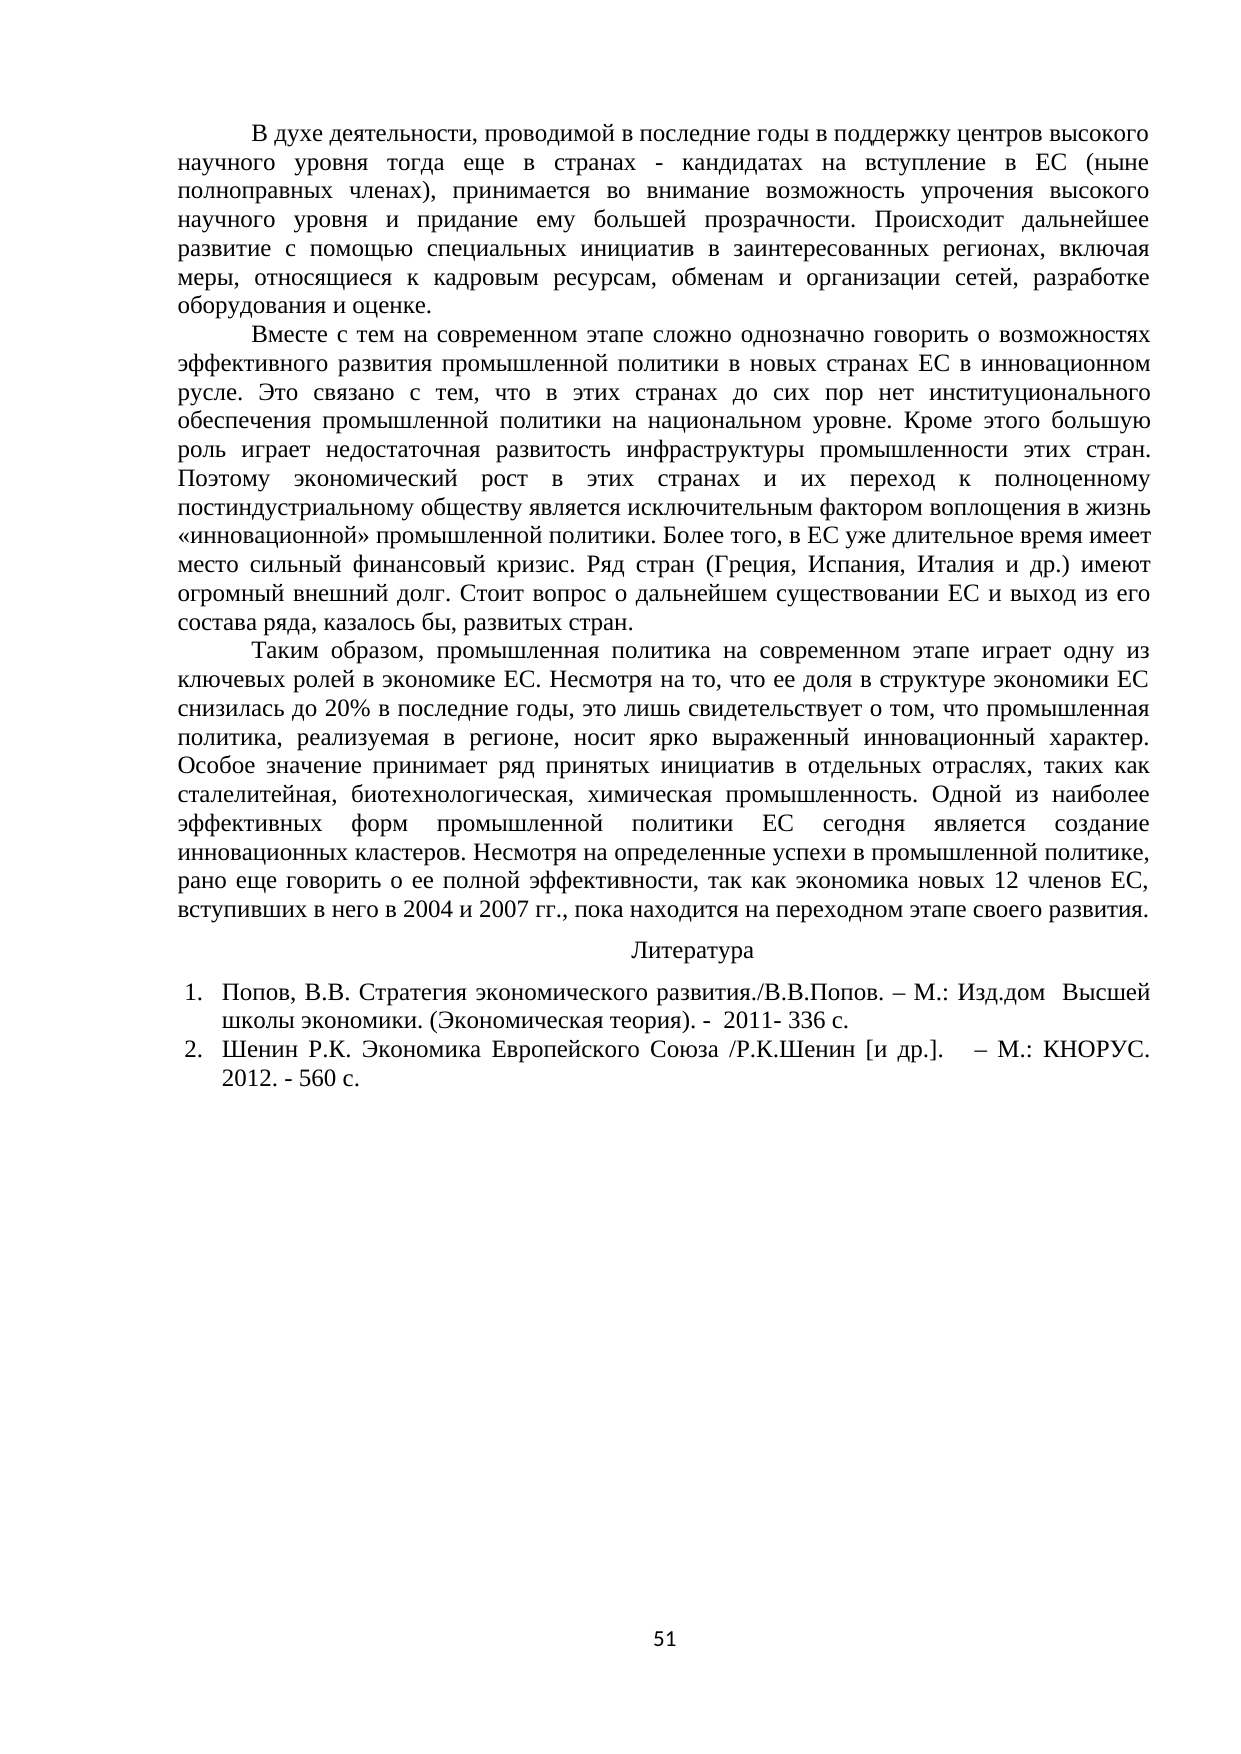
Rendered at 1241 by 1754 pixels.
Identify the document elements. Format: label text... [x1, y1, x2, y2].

list Попов, В.В. Стратегия экономического развития./В.В.Попов. – М.: Изд.дом Высшей школы экономики. (Экономическая теория). - 2011- 336 с. [184, 977, 1152, 1034]
text Вместе с тем на современном этапе сложно однозначно говорить о возможностях эффективного развития промышленной политики в новых странах ЕС в инновационном русле. Это связано с тем, что в этих странах до сих пор нет институционального обеспечения промышленной политики на национальном уровне. Кроме этого большую роль играет недостаточная развитость инфраструктуры промышленности этих стран. Поэтому экономический рост в этих странах и их переход к полноценному постиндустриальному обществу является исключительным фактором воплощения в жизнь «инновационной» промышленной политики. Более того, в ЕС уже длительное время имеет место сильный финансовый кризис. Ряд стран (Греция, Испания, Италия и др.) имеют огромный внешний долг. Стоит вопрос о дальнейшем существовании ЕС и выход из его состава ряда, казалось бы, развитых стран. [177, 319, 1152, 636]
text Таким образом, промышленная политика на современном этапе играет одну из ключевых ролей в экономике ЕС. Несмотря на то, что ее доля в структуре экономики ЕС снизилась до 20% в последние годы, это лишь свидетельствует о том, что промышленная политика, реализуемая в регионе, носит ярко выраженный инновационный характер. Особое значение принимает ряд принятых инициатив в отдельных отраслях, таких как сталелитейная, биотехнологическая, химическая промышленность. Одной из наиболее эффективных форм промышленной политики ЕС сегодня является создание инновационных кластеров. Несмотря на определенные успехи в промышленной политике, рано еще говорить о ее полной эффективности, так как экономика новых 12 членов ЕС, вступивших в него в 2004 и 2007 гг., пока находится на переходном этапе своего развития. [177, 636, 1151, 923]
text В духе деятельности, проводимой в последние годы в поддержку центров высокого научного уровня тогда еще в странах - кандидатах на вступление в ЕС (ныне полноправных членах), принимается во внимание возможность упрочения высокого научного уровня и придание ему большей прозрачности. Происходит дальнейшее развитие с помощью специальных инициатив в заинтересованных регионах, включая меры, относящиеся к кадровым ресурсам, обменам и организации сетей, разработке оборудования и оценке. [177, 118, 1150, 319]
subtitle Литература [177, 936, 1152, 964]
list Шенин Р.К. Экономика Европейского Союза /Р.К.Шенин [и др.]. – М.: КНОРУС. 2012. - 560 с. [184, 1034, 1152, 1092]
